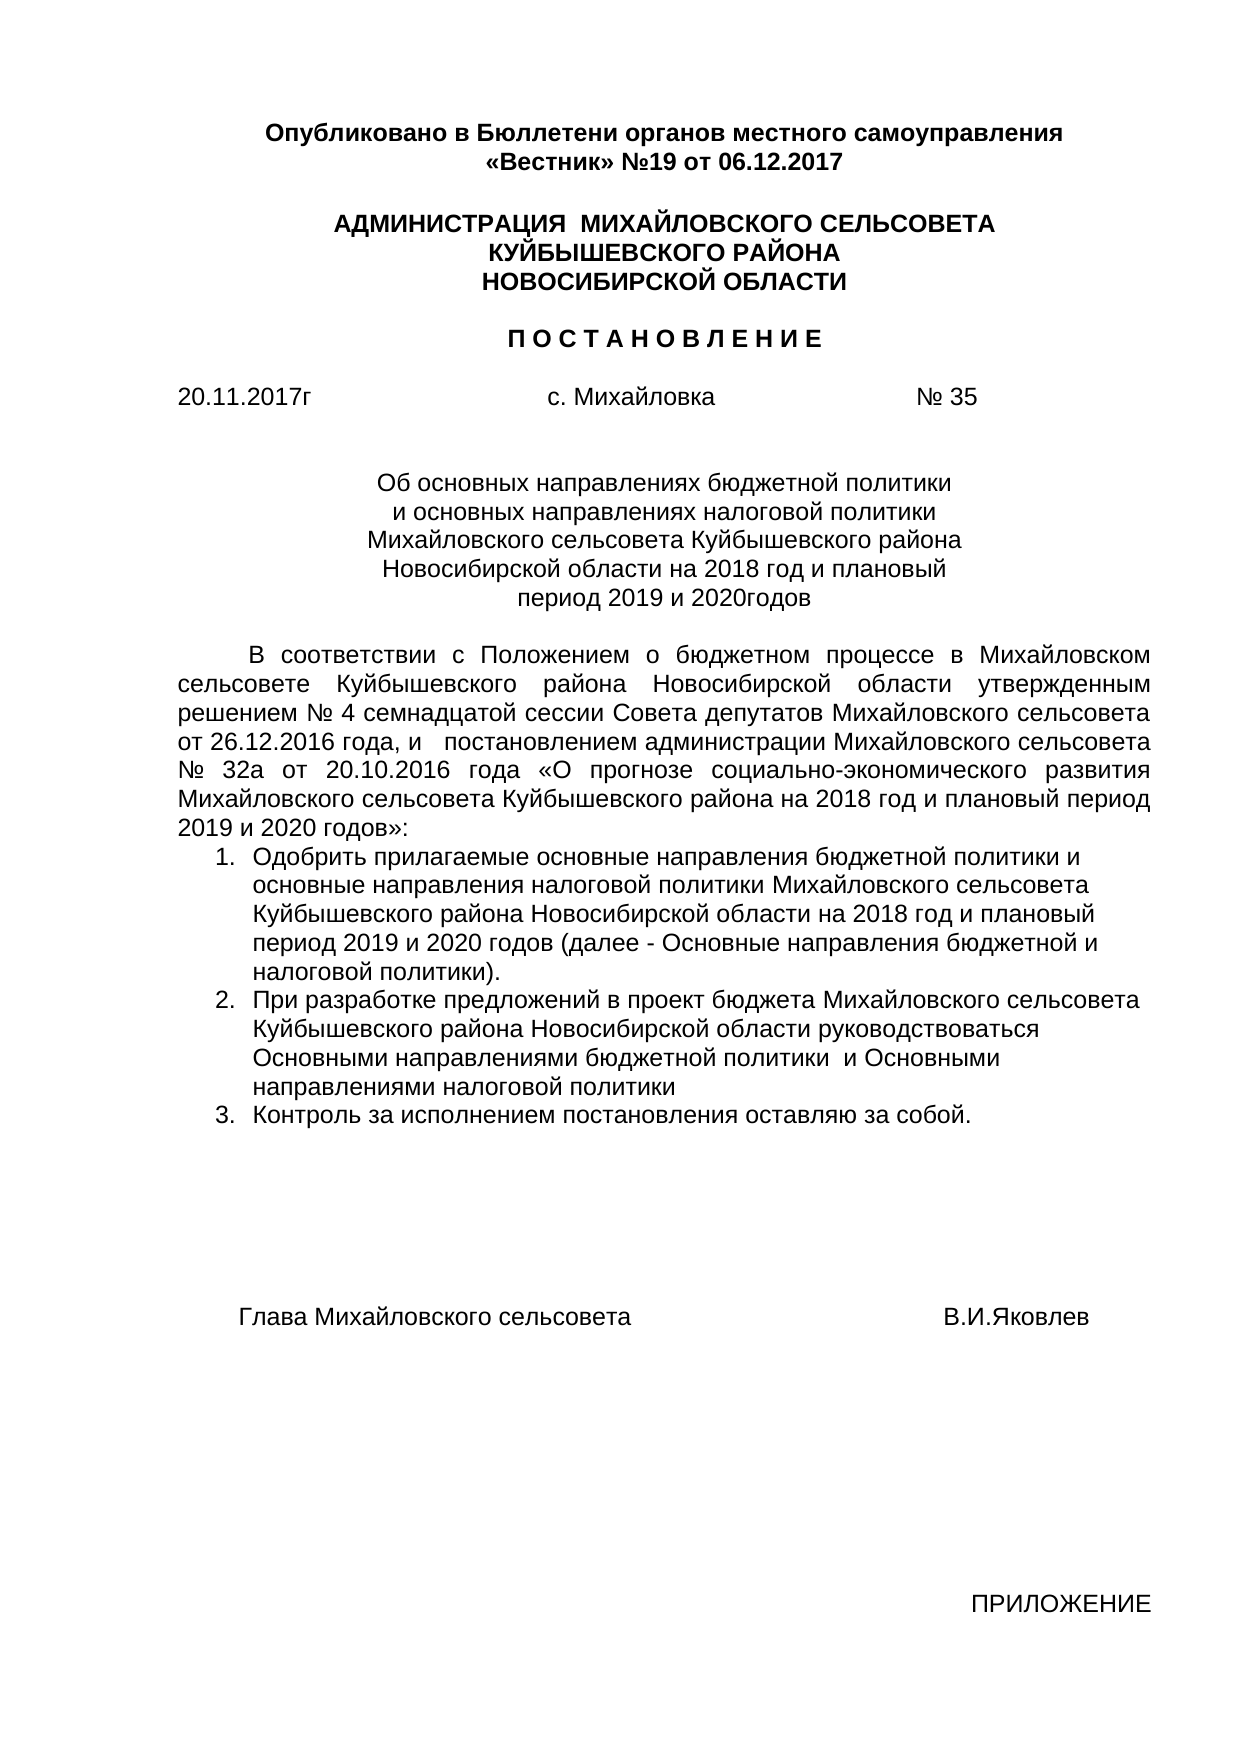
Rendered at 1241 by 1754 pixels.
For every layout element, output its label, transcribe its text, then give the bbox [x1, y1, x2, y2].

text Новосибирской области на 2018 год и плановый [177, 554, 1152, 583]
text 20.11.2017г с. Михайловка № 35 [177, 382, 1152, 410]
text АДМИНИСТРАЦИЯ МИХАЙЛОВСКОГО СЕЛЬСОВЕТА КУЙБЫШЕВСКОГО РАЙОНА НОВОСИБИРСКОЙ ОБЛАСТИ [177, 209, 1152, 295]
text период 2019 и 2020годов [177, 583, 1152, 612]
list Контроль за исполнением постановления оставляю за собой. [215, 1100, 1152, 1129]
subtitle П О С Т А Н О В Л Е Н И Е [177, 324, 1152, 353]
list Одобрить прилагаемые основные направления бюджетной политики и основные направления налоговой политики Михайловского сельсовета Куйбышевского района Новосибирской области на 2018 год и плановый период 2019 и 2020 годов (далее - Основные направления бюджетной и налоговой политики). [215, 842, 1152, 985]
text ПРИЛОЖЕНИЕ [797, 1589, 1152, 1618]
text Михайловского сельсовета Куйбышевского района [177, 525, 1152, 554]
text и основных направлениях налоговой политики [177, 497, 1152, 525]
subtitle В соответствии с Положением о бюджетном процессе в Михайловском сельсовете Куйбышевского района Новосибирской области утвержденным решением № 4 семнадцатой сессии Совета депутатов Михайловского сельсовета от 26.12.2016 года, и постановлением администрации Михайловского сельсовета № 32а от 20.10.2016 года «О прогнозе социально-экономического развития Михайловского сельсовета Куйбышевского района на 2018 год и плановый период 2019 и 2020 годов»: [177, 640, 1152, 842]
text Об основных направлениях бюджетной политики [177, 468, 1152, 497]
list При разработке предложений в проект бюджета Михайловского сельсовета Куйбышевского района Новосибирской области руководствоваться Основными направлениями бюджетной политики и Основными направлениями налоговой политики [215, 985, 1152, 1100]
text Опубликовано в Бюллетени органов местного самоуправления [177, 118, 1152, 147]
text «Вестник» №19 от 06.12.2017 [177, 147, 1152, 176]
text Глава Михайловского сельсовета В.И.Яковлев [177, 1302, 1152, 1330]
